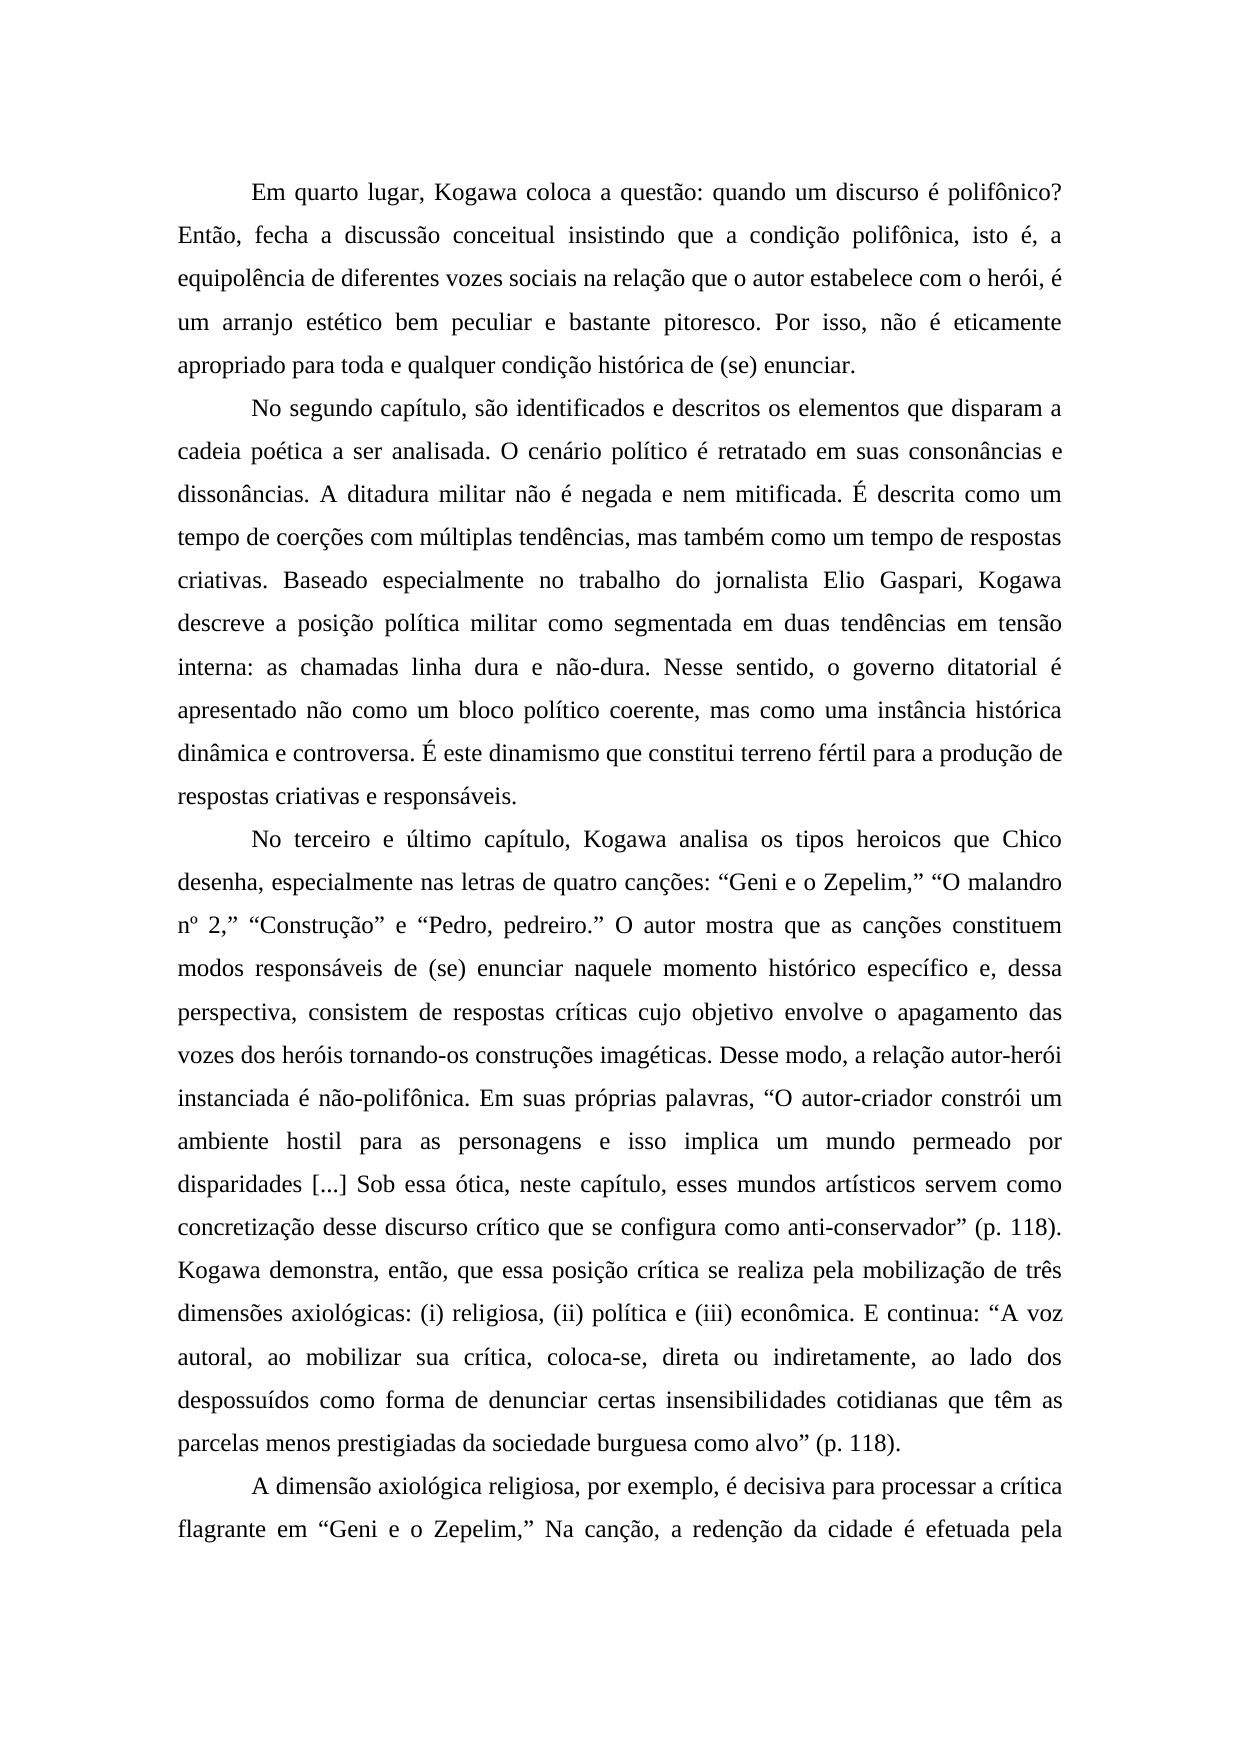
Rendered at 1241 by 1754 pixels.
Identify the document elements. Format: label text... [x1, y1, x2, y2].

text Em quarto lugar, Kogawa coloca a questão: quando um discurso é polifônico? Então, fecha a discussão conceitual insistindo que a condição polifônica, isto é, a equipolência de diferentes vozes sociais na relação que o autor estabelece com o herói, é um arranjo estético bem peculiar e bastante pitoresco. Por isso, não é eticamente apropriado para toda e qualquer condição histórica de (se) enunciar. [177, 177, 1063, 378]
text No terceiro e último capítulo, Kogawa analisa os tipos heroicos que Chico desenha, especialmente nas letras de quatro canções: “Geni e o Zepelim,” “O malandro nº 2,” “Construção” e “Pedro, pedreiro.” O autor mostra que as canções constituem modos responsáveis de (se) enunciar naquele momento histórico específico e, dessa perspectiva, consistem de respostas críticas cujo objetivo envolve o apagamento das vozes dos heróis tornando-os construções imagéticas. Desse modo, a relação autor-herói instanciada é não-polifônica. Em suas próprias palavras, “O autor-criador constrói um ambiente hostil para as personagens e isso implica um mundo permeado por disparidades [...] Sob essa ótica, neste capítulo, esses mundos artísticos servem como concretização desse discurso crítico que se configura como anti-conservador” (p. 118). Kogawa demonstra, então, que essa posição crítica se realiza pela mobilização de três dimensões axiológicas: (i) religiosa, (ii) política e (iii) econômica. E continua: “A voz autoral, ao mobilizar sua crítica, coloca-se, direta ou indiretamente, ao lado dos despossuídos como forma de denunciar certas insensibilidades cotidianas que têm as parcelas menos prestigiadas da sociedade burguesa como alvo” (p. 118). [177, 824, 1063, 1457]
text No segundo capítulo, são identificados e descritos os elementos que disparam a cadeia poética a ser analisada. O cenário político é retratado em suas consonâncias e dissonâncias. A ditadura militar não é negada e nem mitificada. É descrita como um tempo de coerções com múltiplas tendências, mas também como um tempo de respostas criativas. Baseado especialmente no trabalho do jornalista Elio Gaspari, Kogawa descreve a posição política militar como segmentada em duas tendências em tensão interna: as chamadas linha dura e não-dura. Nesse sentido, o governo ditatorial é apresentado não como um bloco político coerente, mas como uma instância histórica dinâmica e controversa. É este dinamismo que constitui terreno fértil para a produção de respostas criativas e responsáveis. [177, 393, 1063, 810]
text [177, 1471, 1063, 1543]
